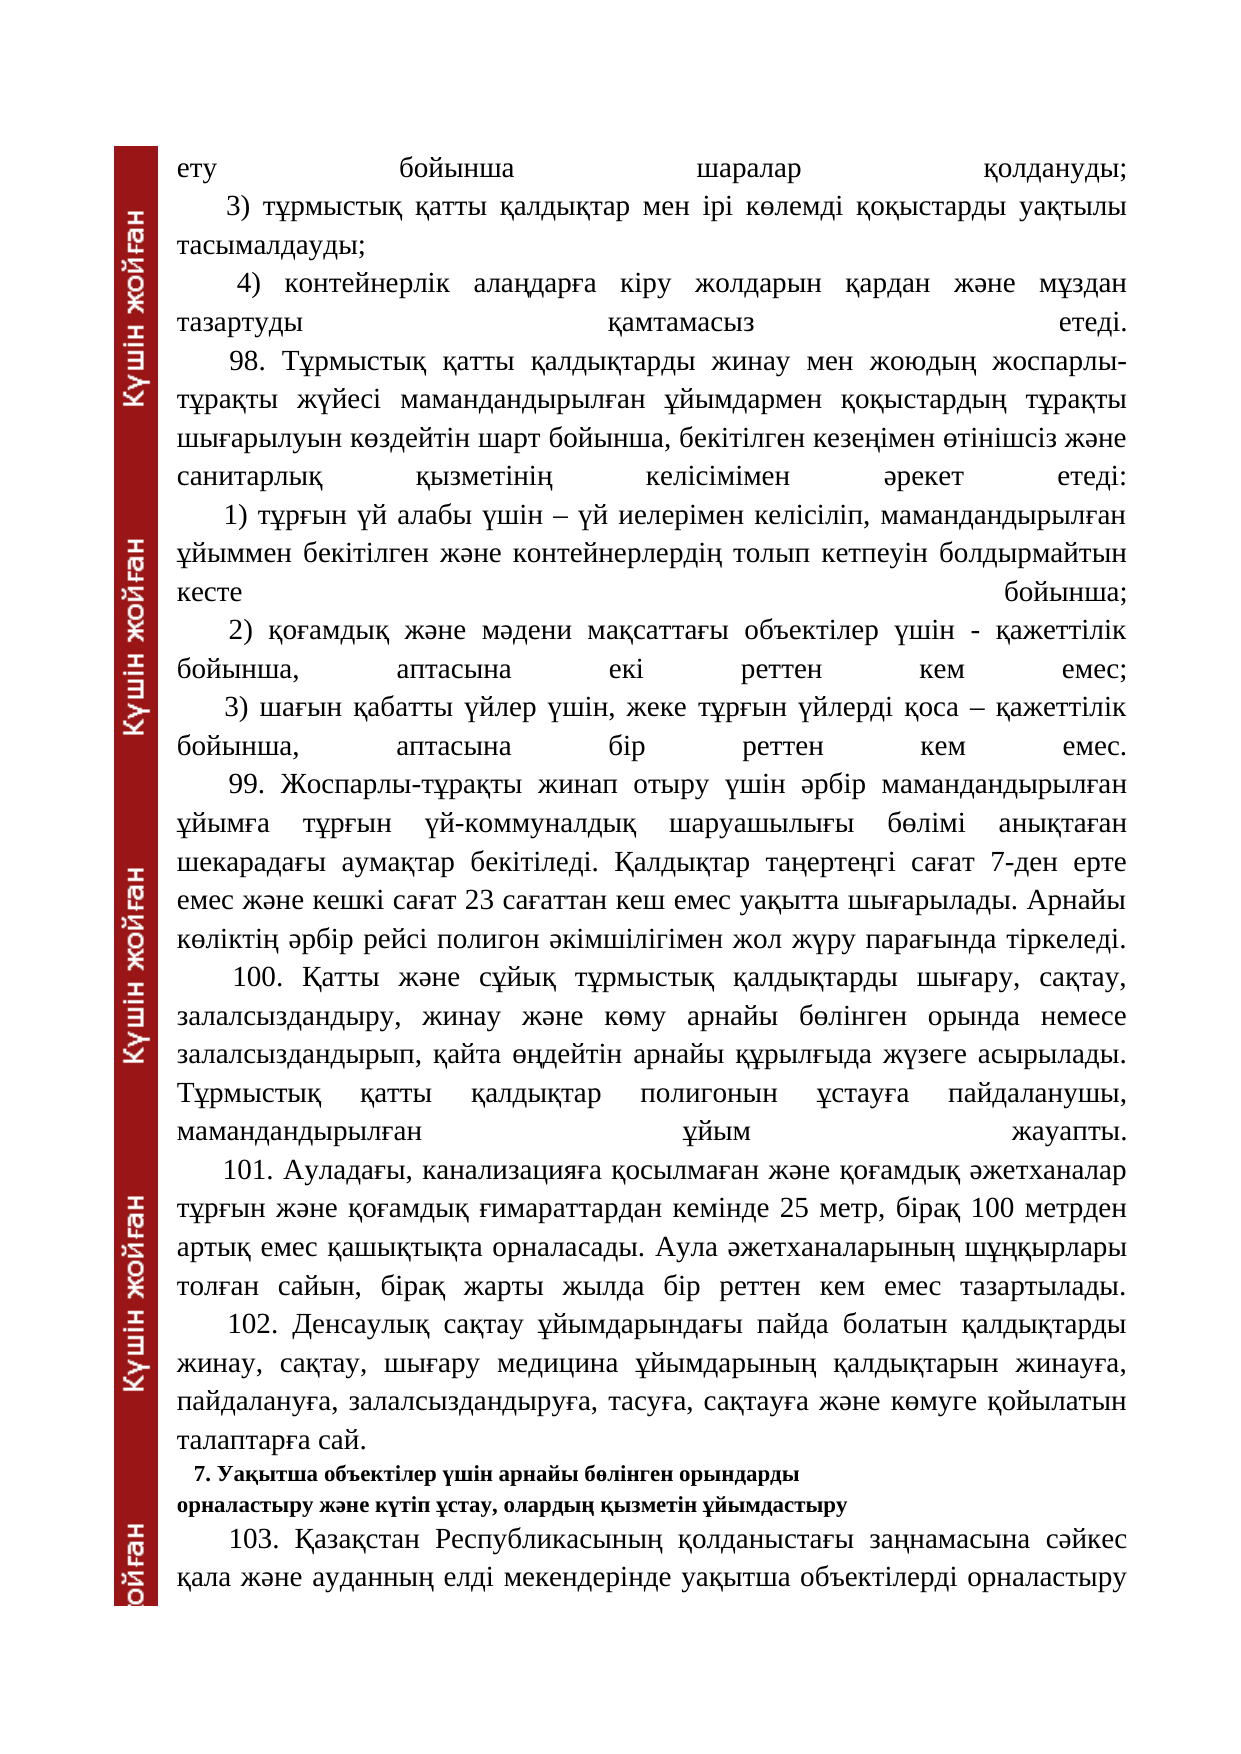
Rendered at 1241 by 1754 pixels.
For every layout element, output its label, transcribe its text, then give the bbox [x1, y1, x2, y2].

picture [114, 1517, 158, 1521]
text 7. Уақытша объектiлер үшiн арнайы бөлiнген орындарды орналастыру және күтiп ұстау, олардың қызметiн ұйымдастыру [112, 1460, 1128, 1517]
picture [114, 146, 158, 150]
picture [114, 1455, 158, 1460]
picture [114, 1593, 158, 1606]
